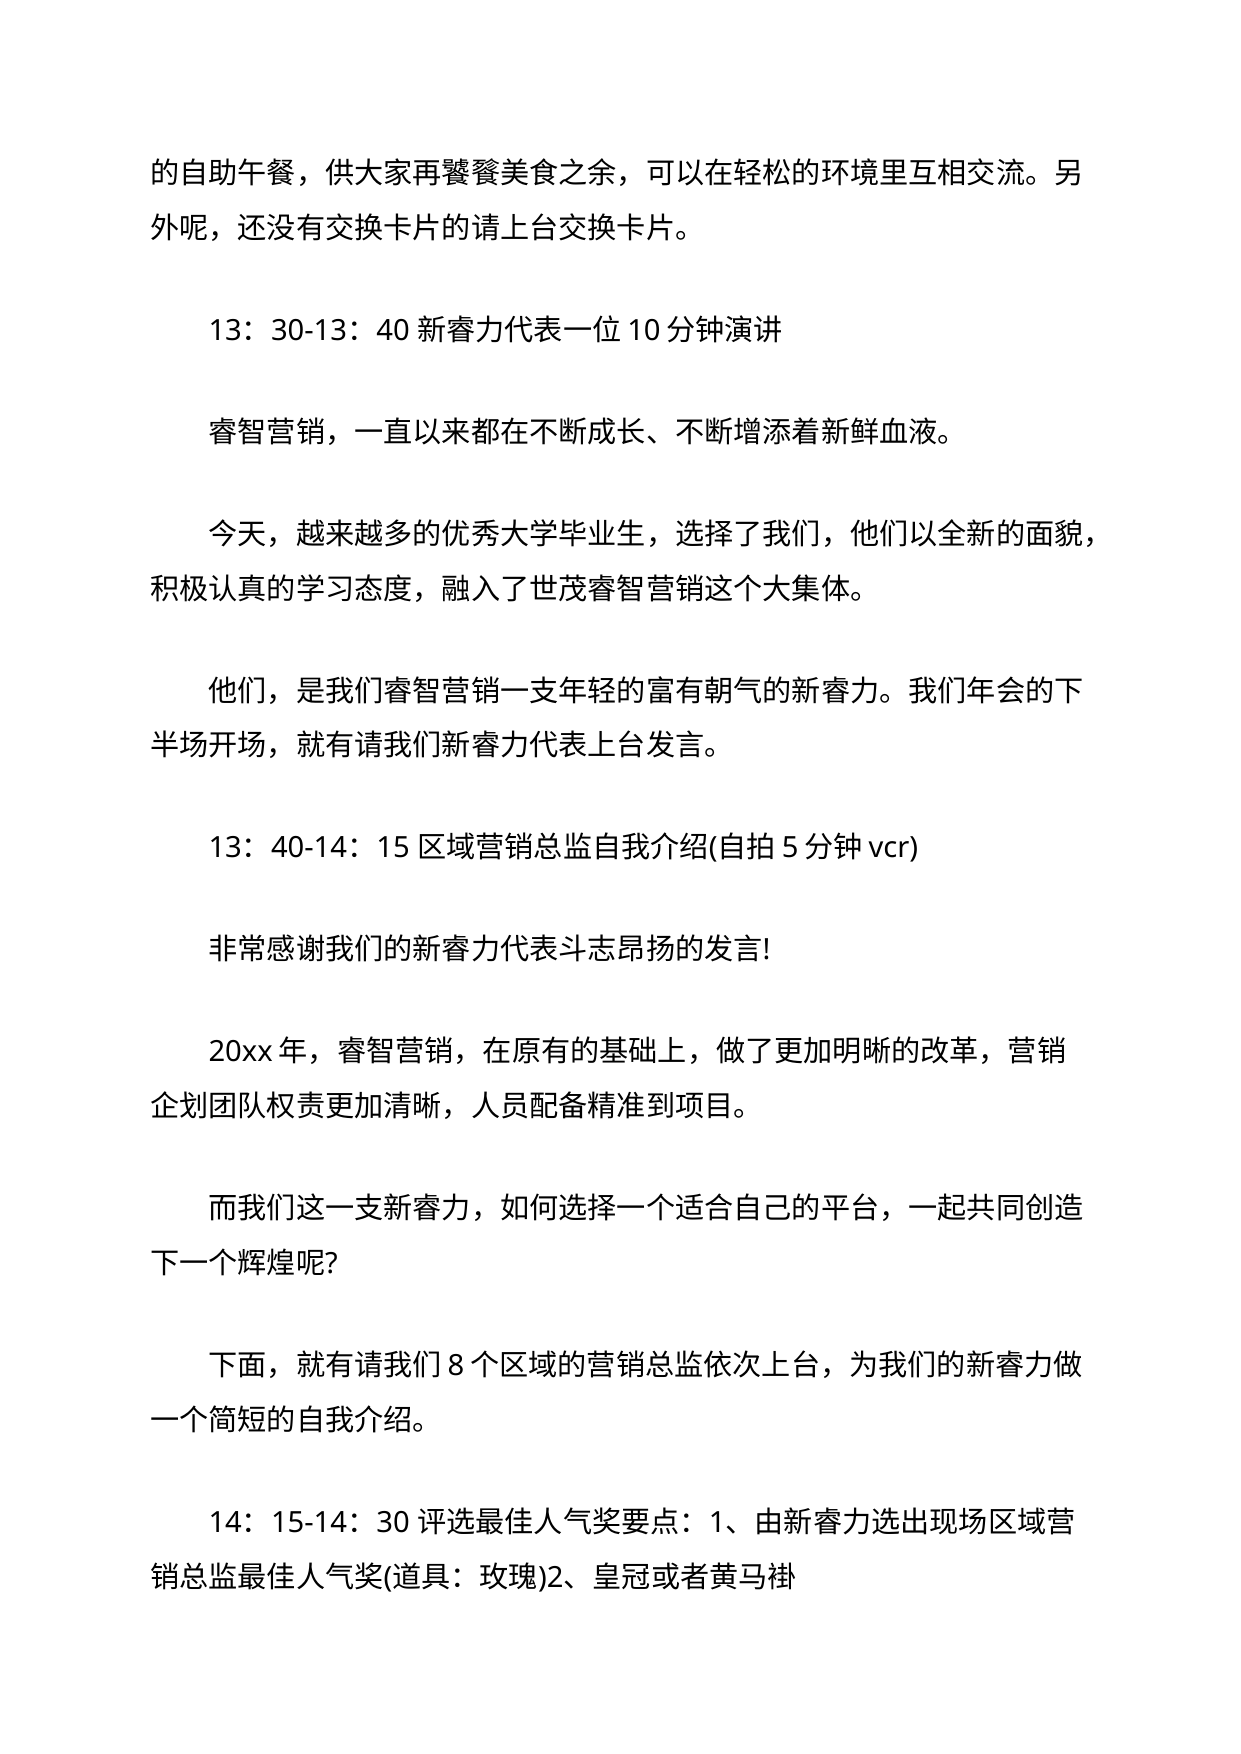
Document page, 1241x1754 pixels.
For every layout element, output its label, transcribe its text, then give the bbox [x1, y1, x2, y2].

text 下面，就有请我们8个区域的营销总监依次上台，为我们的新睿力做一个简短的自我介绍。 [150, 1341, 1090, 1439]
text 20xx年，睿智营销，在原有的基础上，做了更加明晰的改革，营销企划团队权责更加清晰，人员配备精准到项目。 [150, 1028, 1090, 1125]
text 今天，越来越多的优秀大学毕业生，选择了我们，他们以全新的面貌，积极认真的学习态度，融入了世茂睿智营销这个大集体。 [150, 510, 1090, 608]
text 非常感谢我们的新睿力代表斗志昂扬的发言! [150, 926, 1090, 968]
text 14：15-14：30 评选最佳人气奖要点：1、由新睿力选出现场区域营销总监最佳人气奖(道具：玫瑰)2、皇冠或者黄马褂 [150, 1498, 1090, 1596]
text 睿智营销，一直以来都在不断成长、不断增添着新鲜血液。 [150, 409, 1090, 451]
text 13：40-14：15 区域营销总监自我介绍(自拍5分钟vcr) [150, 824, 1090, 866]
text 他们，是我们睿智营销一支年轻的富有朝气的新睿力。我们年会的下半场开场，就有请我们新睿力代表上台发言。 [150, 667, 1090, 764]
text 而我们这一支新睿力，如何选择一个适合自己的平台，一起共同创造下一个辉煌呢? [150, 1184, 1090, 1282]
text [150, 150, 1090, 247]
text 13：30-13：40 新睿力代表一位10分钟演讲 [150, 307, 1090, 349]
